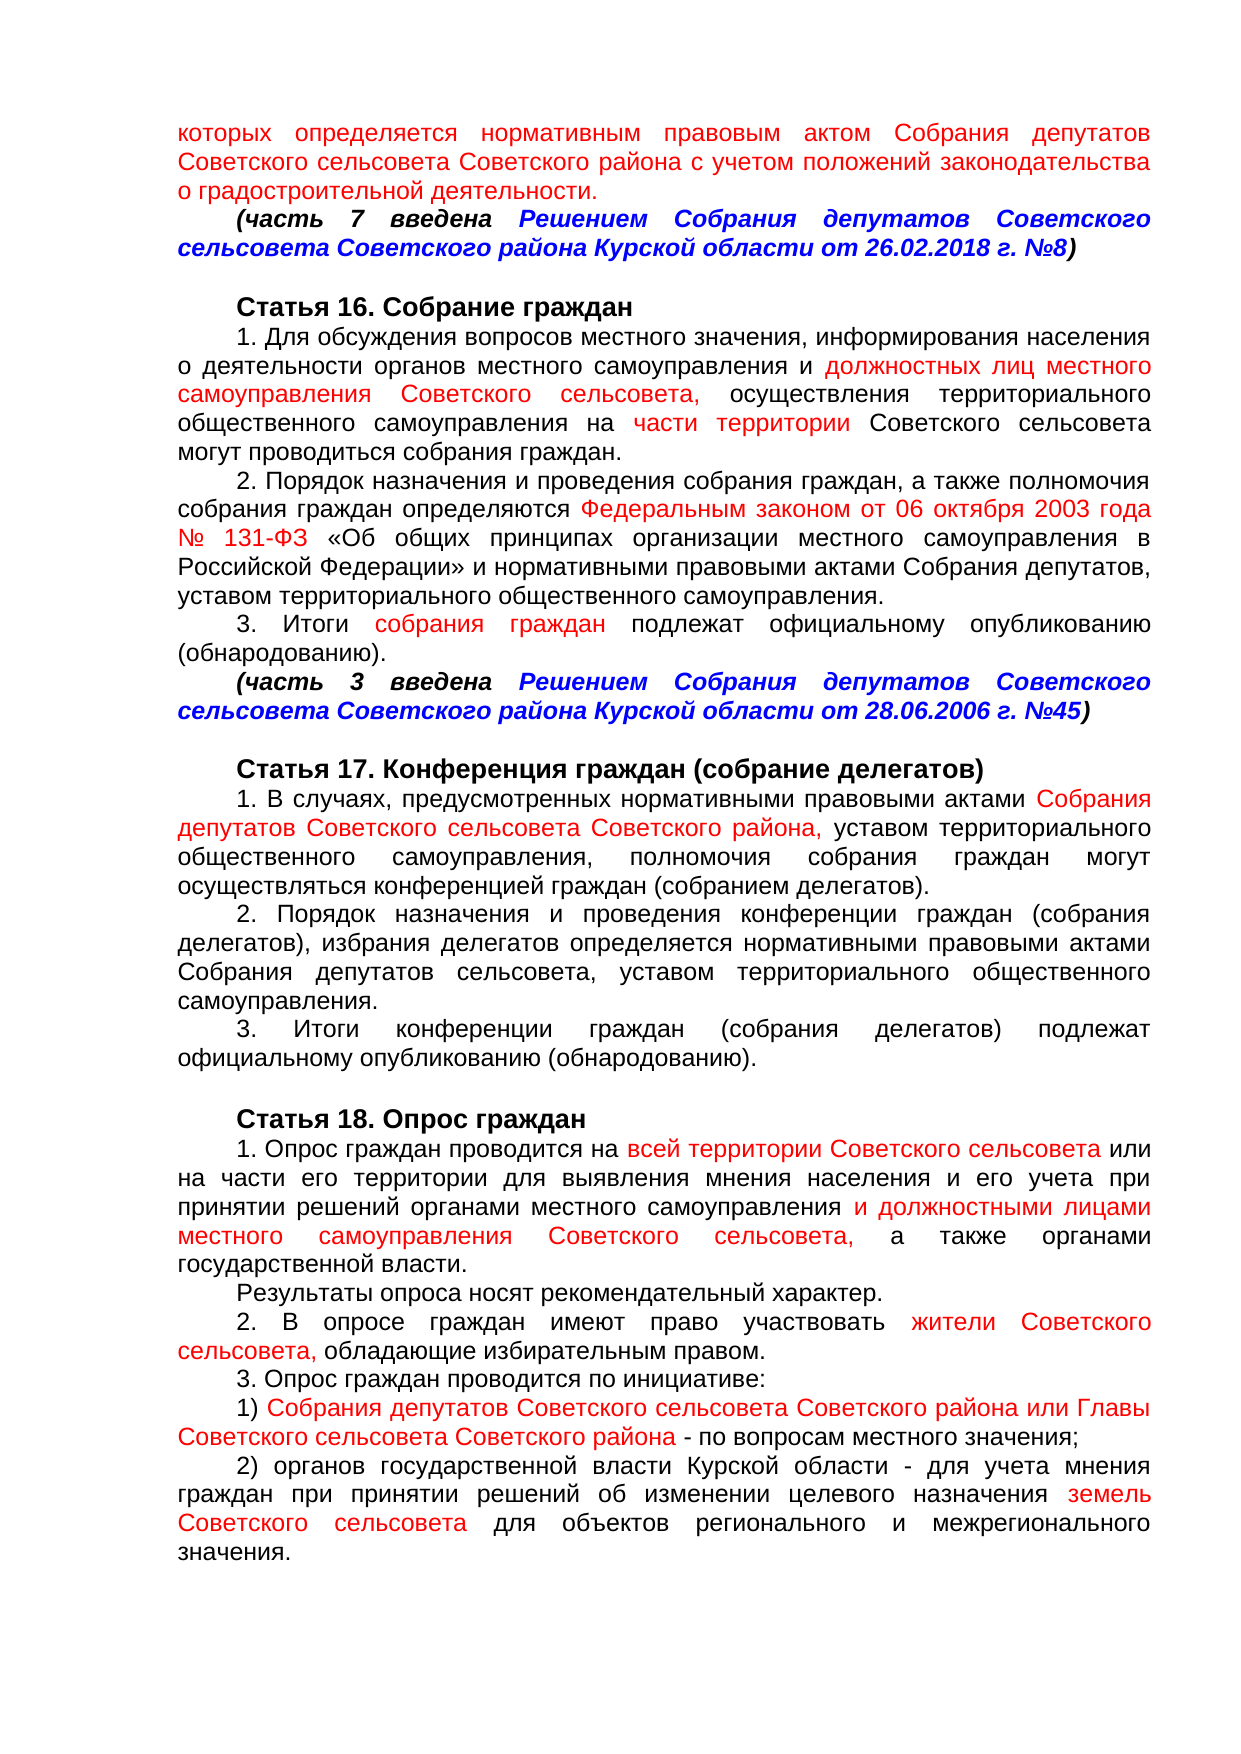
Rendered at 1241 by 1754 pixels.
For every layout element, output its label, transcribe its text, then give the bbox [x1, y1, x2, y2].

text 1. В случаях, предусмотренных нормативными правовыми актами Собрания депутатов Советского сельсовета Советского района, уставом территориального общественного самоуправления, полномочия собрания граждан могут осуществляться конференцией граждан (собранием делегатов). [177, 784, 1152, 899]
text Статья 17. Конференция граждан (собрание делегатов) [177, 753, 1152, 784]
text 2. В опросе граждан имеют право участвовать жители Советского сельсовета, обладающие избирательным правом. [177, 1307, 1152, 1364]
text 2. Порядок назначения и проведения собрания граждан, а также полномочия собрания граждан определяются Федеральным законом от 06 октября 2003 года № 131-ФЗ «Об общих принципах организации местного самоуправления в Российской Федерации» и нормативными правовыми актами Собрания депутатов, уставом территориального общественного самоуправления. [177, 466, 1152, 609]
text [177, 118, 1152, 204]
text 1. Опрос граждан проводится на всей территории Советского сельсовета или на части его территории для выявления мнения населения и его учета при принятии решений органами местного самоуправления и должностными лицами местного самоуправления Советского сельсовета, а также органами государственной власти. [177, 1134, 1152, 1278]
text (часть 7 введена Решением Собрания депутатов Советского сельсовета Советского района Курской области от 26.02.2018 г. №8) [177, 204, 1152, 262]
text Статья 18. Опрос граждан [177, 1103, 1152, 1134]
text 1) Собрания депутатов Советского сельсовета Советского района или Главы Советского сельсовета Советского района - по вопросам местного значения; [177, 1393, 1152, 1451]
text 3. Опрос граждан проводится по инициативе: [177, 1364, 1152, 1393]
text 3. Итоги собрания граждан подлежат официальному опубликованию (обнародованию). [177, 609, 1152, 667]
text (часть 3 введена Решением Собрания депутатов Советского сельсовета Советского района Курской области от 28.06.2006 г. №45) [177, 667, 1152, 724]
text 2. Порядок назначения и проведения конференции граждан (собрания делегатов), избрания делегатов определяется нормативными правовыми актами Собрания депутатов сельсовета, уставом территориального общественного самоуправления. [177, 899, 1152, 1014]
text Статья 16. Собрание граждан [177, 291, 1152, 322]
text 3. Итоги конференции граждан (собрания делегатов) подлежат официальному опубликованию (обнародованию). [177, 1014, 1152, 1072]
text 2) органов государственной власти Курской области - для учета мнения граждан при принятии решений об изменении целевого назначения земель Советского сельсовета для объектов регионального и межрегионального значения. [177, 1451, 1152, 1566]
text Результаты опроса носят рекомендательный характер. [177, 1278, 1152, 1307]
text 1. Для обсуждения вопросов местного значения, информирования населения о деятельности органов местного самоуправления и должностных лиц местного самоуправления Советского сельсовета, осуществления территориального общественного самоуправления на части территории Советского сельсовета могут проводиться собрания граждан. [177, 322, 1152, 466]
